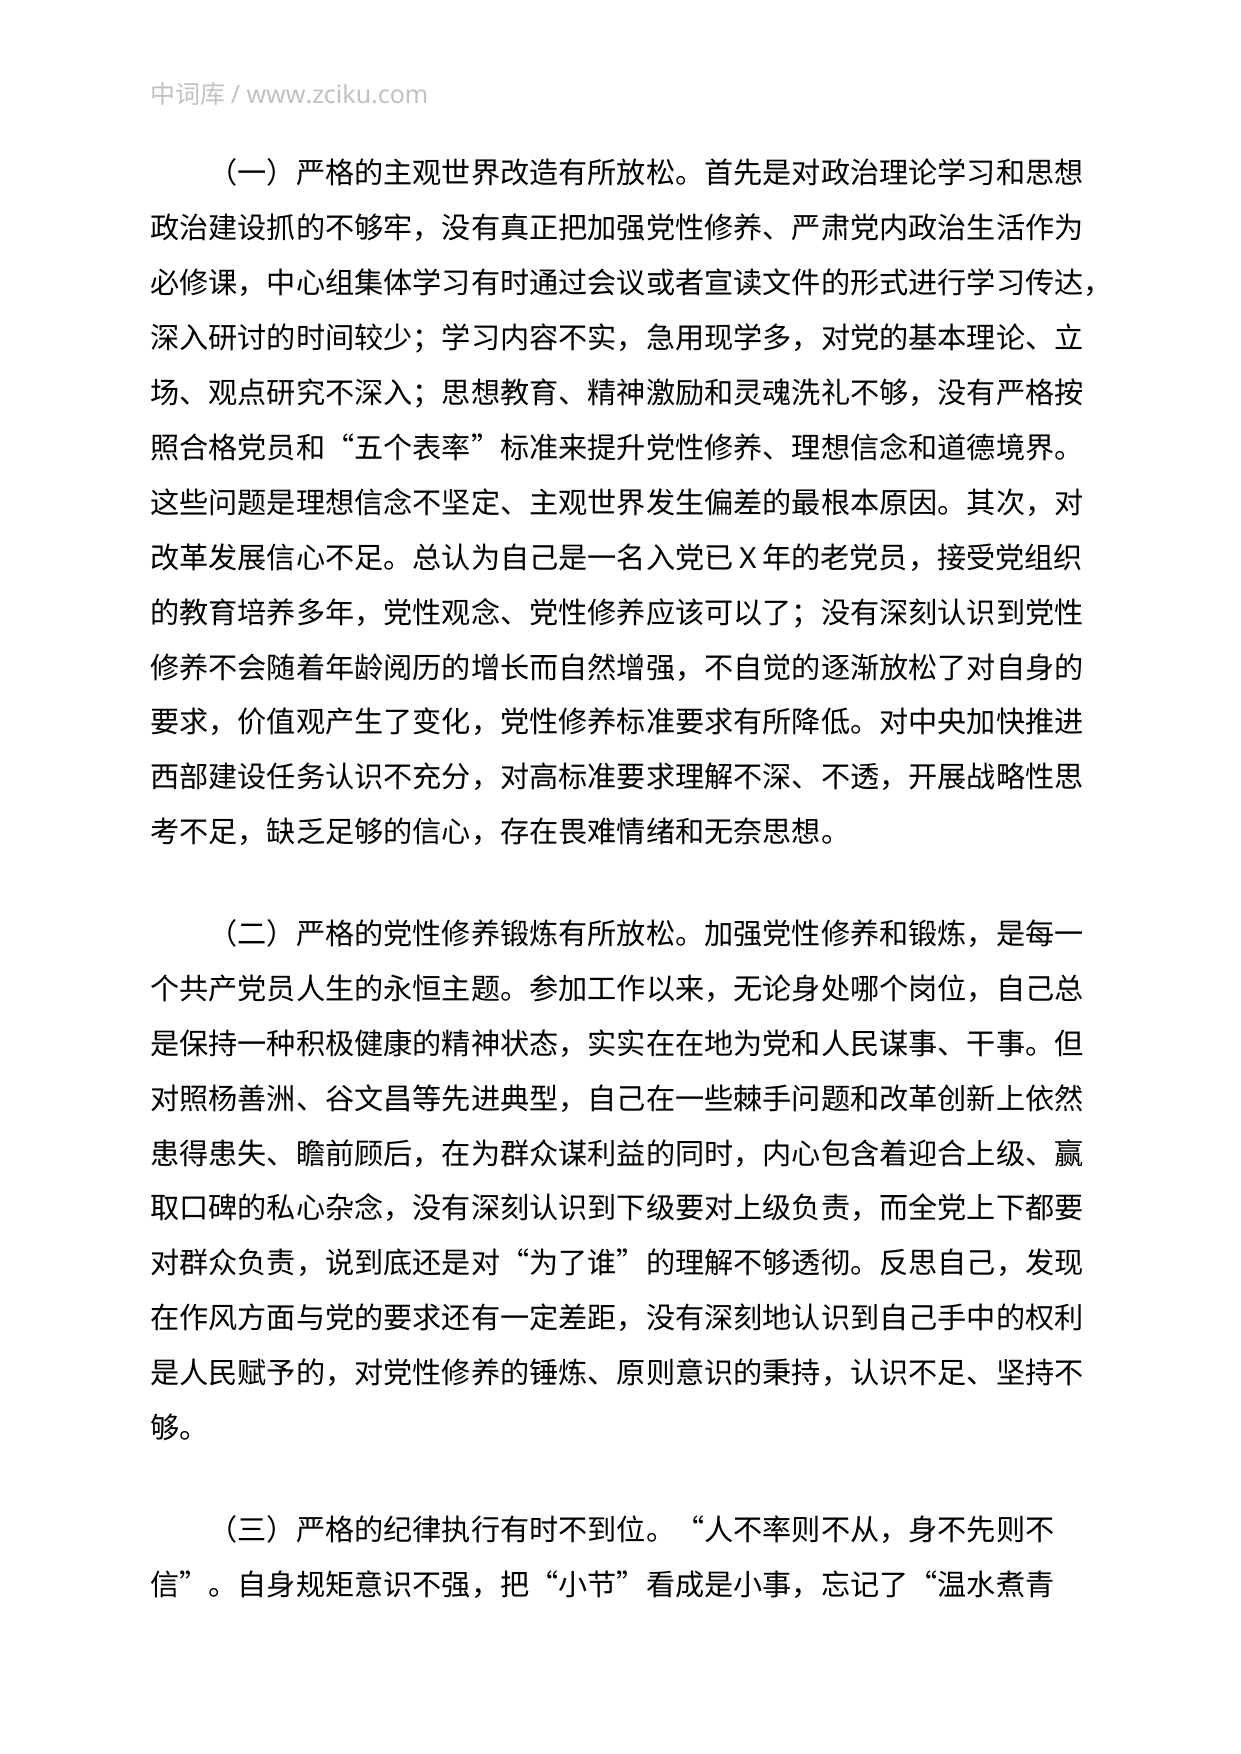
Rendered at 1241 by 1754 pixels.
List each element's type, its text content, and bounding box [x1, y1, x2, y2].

text （一）严格的主观世界改造有所放松。首先是对政治理论学习和思想政治建设抓的不够牢，没有真正把加强党性修养、严肃党内政治生活作为必修课，中心组集体学习有时通过会议或者宣读文件的形式进行学习传达，深入研讨的时间较少；学习内容不实，急用现学多，对党的基本理论、立场、观点研究不深入；思想教育、精神激励和灵魂洗礼不够，没有严格按照合格党员和“五个表率”标准来提升党性修养、理想信念和道德境界。这些问题是理想信念不坚定、主观世界发生偏差的最根本原因。其次，对改革发展信心不足。总认为自己是一名入党已X年的老党员，接受党组织的教育培养多年，党性观念、党性修养应该可以了；没有深刻认识到党性修养不会随着年龄阅历的增长而自然增强，不自觉的逐渐放松了对自身的要求，价值观产生了变化，党性修养标准要求有所降低。对中央加快推进西部建设任务认识不充分，对高标准要求理解不深、不透，开展战略性思考不足，缺乏足够的信心，存在畏难情绪和无奈思想。 [150, 150, 1090, 851]
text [150, 1506, 1090, 1604]
text （二）严格的党性修养锻炼有所放松。加强党性修养和锻炼，是每一个共产党员人生的永恒主题。参加工作以来，无论身处哪个岗位，自己总是保持一种积极健康的精神状态，实实在在地为党和人民谋事、干事。但对照杨善洲、谷文昌等先进典型，自己在一些棘手问题和改革创新上依然患得患失、瞻前顾后，在为群众谋利益的同时，内心包含着迎合上级、赢取口碑的私心杂念，没有深刻认识到下级要对上级负责，而全党上下都要对群众负责，说到底还是对“为了谁”的理解不够透彻。反思自己，发现在作风方面与党的要求还有一定差距，没有深刻地认识到自己手中的权利是人民赋予的，对党性修养的锤炼、原则意识的秉持，认识不足、坚持不够。 [150, 911, 1090, 1447]
